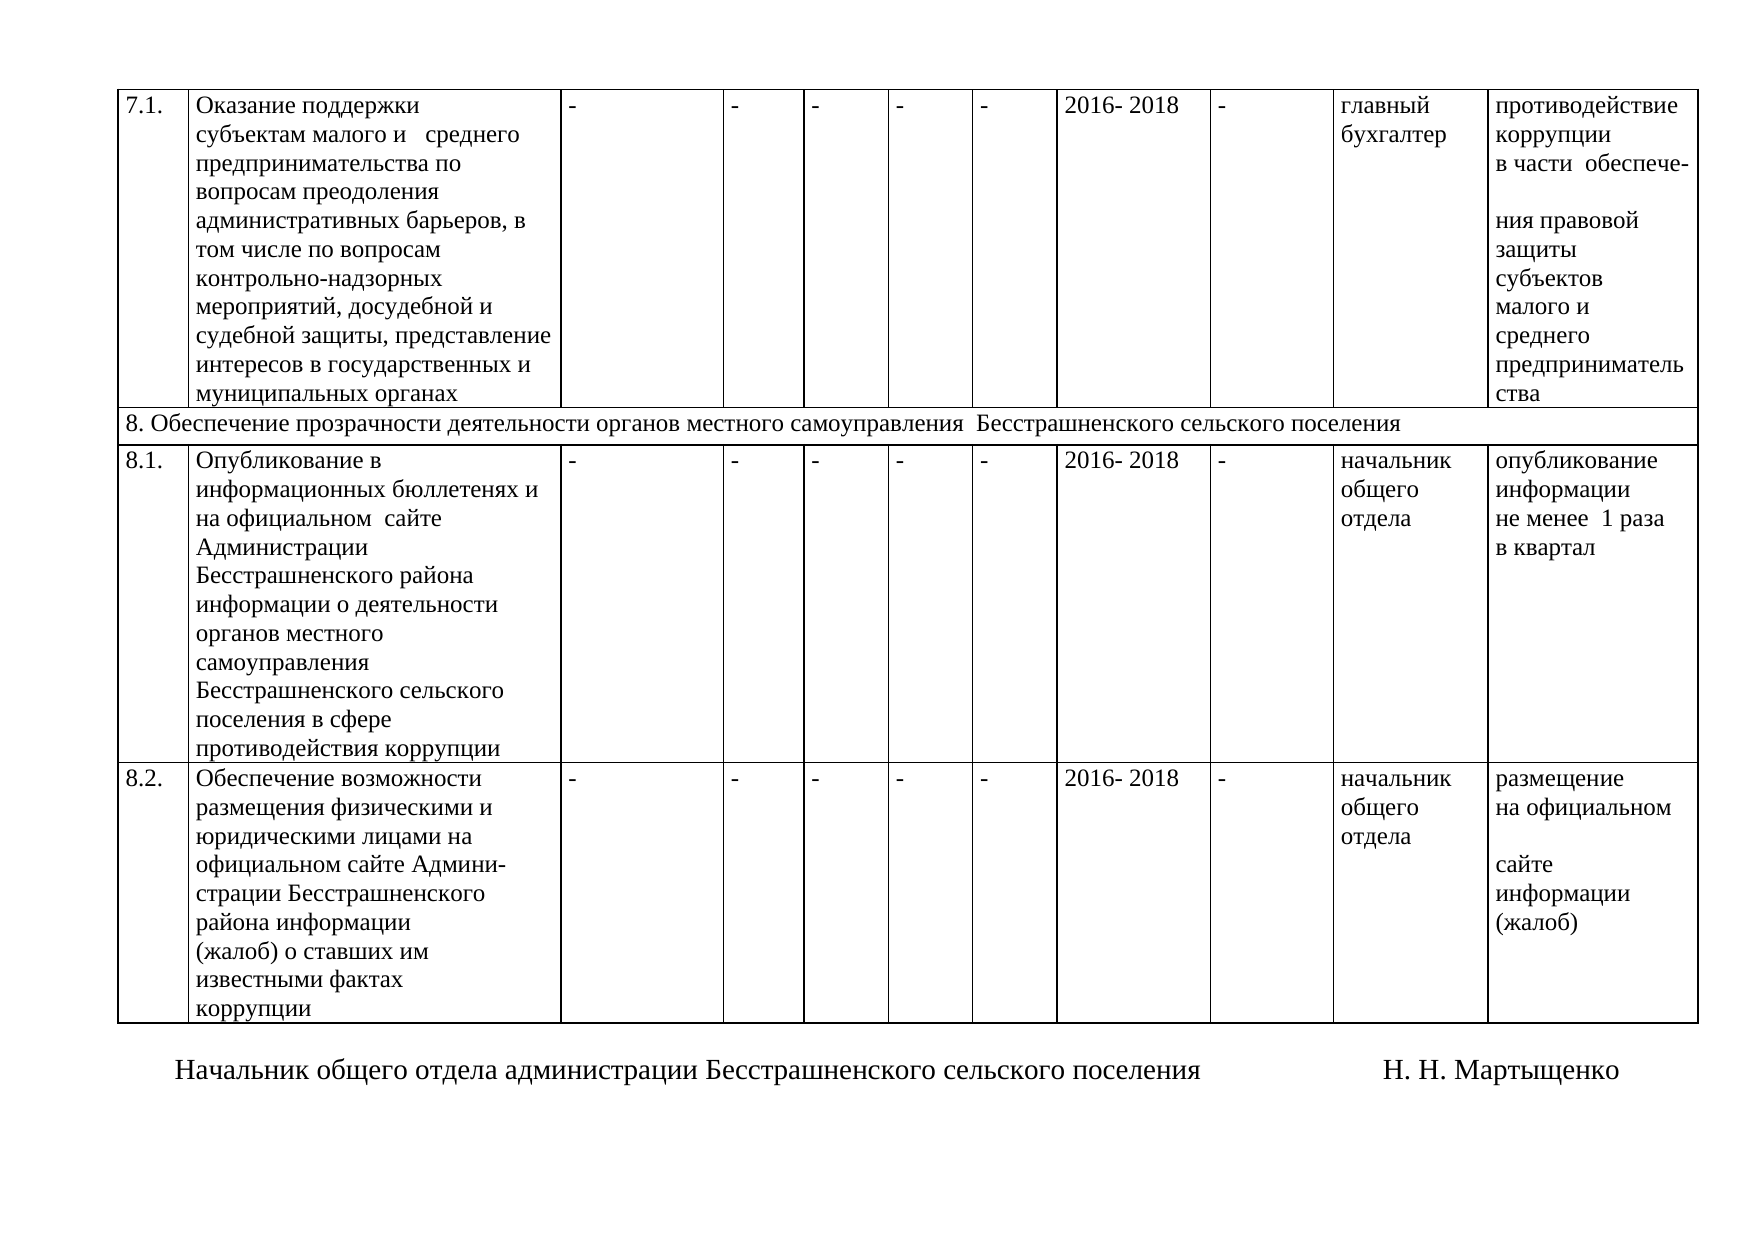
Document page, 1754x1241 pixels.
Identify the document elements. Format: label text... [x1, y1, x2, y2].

table_cell - [562, 763, 723, 1022]
table_cell начальник общего отдела [1334, 446, 1487, 762]
table_cell - [562, 446, 723, 762]
table_cell главный бухгалтер [1334, 90, 1487, 406]
table_cell - [973, 446, 1056, 762]
table_cell - [562, 90, 723, 406]
table_cell - [724, 446, 803, 762]
table_cell - [973, 90, 1056, 406]
table_cell - [1211, 446, 1333, 762]
table_cell опубликование информации не менее 1 раза в квартал [1489, 446, 1697, 762]
text Начальник общего отдела администрации Бесстрашненского сельского поселения Н. Н. Мартыщенко [118, 1052, 1636, 1086]
table_cell - [973, 763, 1056, 1022]
table_cell - [805, 763, 888, 1022]
table_cell - [889, 763, 972, 1022]
table_cell 2016- 2018 [1058, 90, 1210, 406]
table_cell Оказание поддержки субъектам малого и среднего предпринимательства по вопросам преодоления административных барьеров, в том числе по вопросам контрольно-надзорных мероприятий, досудебной и судебной защиты, представление интересов в государственных и муниципальных органах [189, 90, 560, 406]
table_cell - [724, 90, 803, 406]
table_cell - [724, 763, 803, 1022]
table_cell 2016- 2018 [1058, 446, 1210, 762]
table_cell Опубликование в информационных бюллетенях и на официальном сайте Администрации Бесстрашненского района информации о деятельности органов местного самоуправления Бесстрашненского сельского поселения в сфере противодействия коррупции [189, 446, 560, 762]
table_cell - [889, 90, 972, 406]
table_cell начальник общего отдела [1334, 763, 1487, 1022]
table_cell противодействие коррупции в части обеспече- ния правовой защиты субъектов малого и среднего предпринимательства [1489, 90, 1697, 406]
table_cell 8. Обеспечение прозрачности деятельности органов местного самоуправления Бесстрашненского сельского поселения [119, 408, 1697, 444]
table_cell 8.1. [119, 446, 188, 762]
table_cell - [1211, 763, 1333, 1022]
table_cell - [805, 446, 888, 762]
table_cell - [1211, 90, 1333, 406]
table_cell 7.1. [119, 90, 188, 406]
table_cell - [889, 446, 972, 762]
table_cell размещение на официальном сайте информации (жалоб) [1489, 763, 1697, 1022]
table_cell 8.2. [119, 763, 188, 1022]
table_cell 2016- 2018 [1058, 763, 1210, 1022]
table_cell - [805, 90, 888, 406]
table_cell Обеспечение возможности размещения физическими и юридическими лицами на официальном сайте Админи- страции Бесстрашненского района информации (жалоб) о ставших им известными фактах коррупции [189, 763, 560, 1022]
